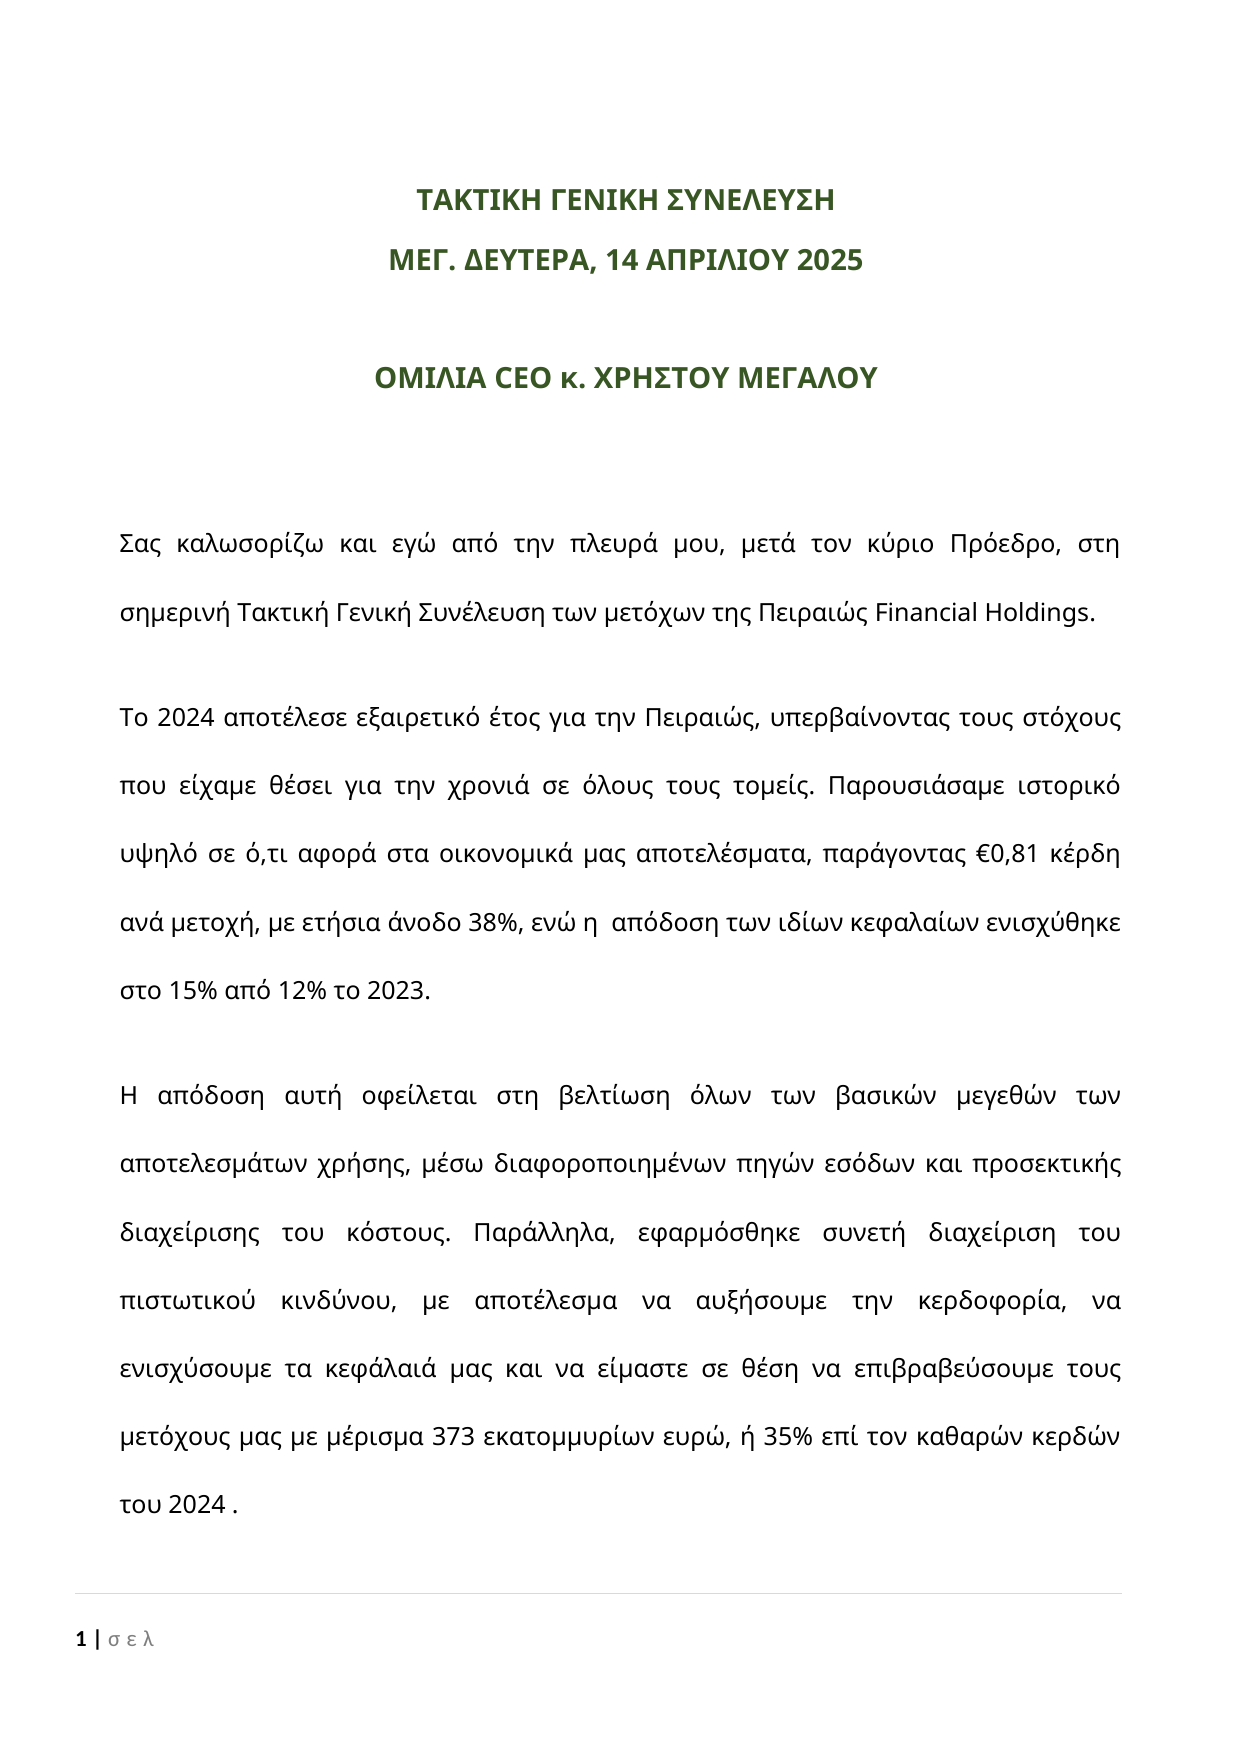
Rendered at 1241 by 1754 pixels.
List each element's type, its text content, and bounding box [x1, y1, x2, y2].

text Η απόδοση αυτή οφείλεται στη βελτίωση όλων των βασικών μεγεθών των αποτελεσμάτων χρήσης, μέσω διαφοροποιημένων πηγών εσόδων και προσεκτικής διαχείρισης του κόστους. Παράλληλα, εφαρμόσθηκε συνετή διαχείριση του πιστωτικού κινδύνου, με αποτέλεσμα να αυξήσουμε την κερδοφορία, να ενισχύσουμε τα κεφάλαιά μας και να είμαστε σε θέση να επιβραβεύσουμε τους μετόχους μας με μέρισμα 373 εκατομμυρίων ευρώ, ή 35% επί τον καθαρών κερδών του 2024 . [119, 1078, 1122, 1521]
text Σας καλωσορίζω και εγώ από την πλευρά μου, μετά τον κύριο Πρόεδρο, στη σημερινή Τακτική Γενική Συνέλευση των μετόχων της Πειραιώς Financial Holdings. [119, 526, 1122, 628]
text ΤΑΚΤΙΚΗ ΓΕΝΙΚΗ ΣΥΝΕΛΕΥΣΗ [119, 179, 1132, 219]
text To 2024 αποτέλεσε εξαιρετικό έτος για την Πειραιώς, υπερβαίνοντας τους στόχους που είχαμε θέσει για την χρονιά σε όλους τους τομείς. Παρουσιάσαμε ιστορικό υψηλό σε ό,τι αφορά στα οικονομικά μας αποτελέσματα, παράγοντας €0,81 κέρδη ανά μετοχή, με ετήσια άνοδο 38%, ενώ η απόδοση των ιδίων κεφαλαίων ενισχύθηκε στο 15% από 12% το 2023. [119, 700, 1122, 1006]
text MEΓ. ΔΕΥΤΕΡΑ, 14 ΑΠΡΙΛΙΟΥ 2025 [119, 239, 1132, 278]
text OMIΛΙΑ CEO κ. ΧΡΗΣΤΟΥ ΜΕΓΑΛΟΥ [119, 358, 1132, 397]
